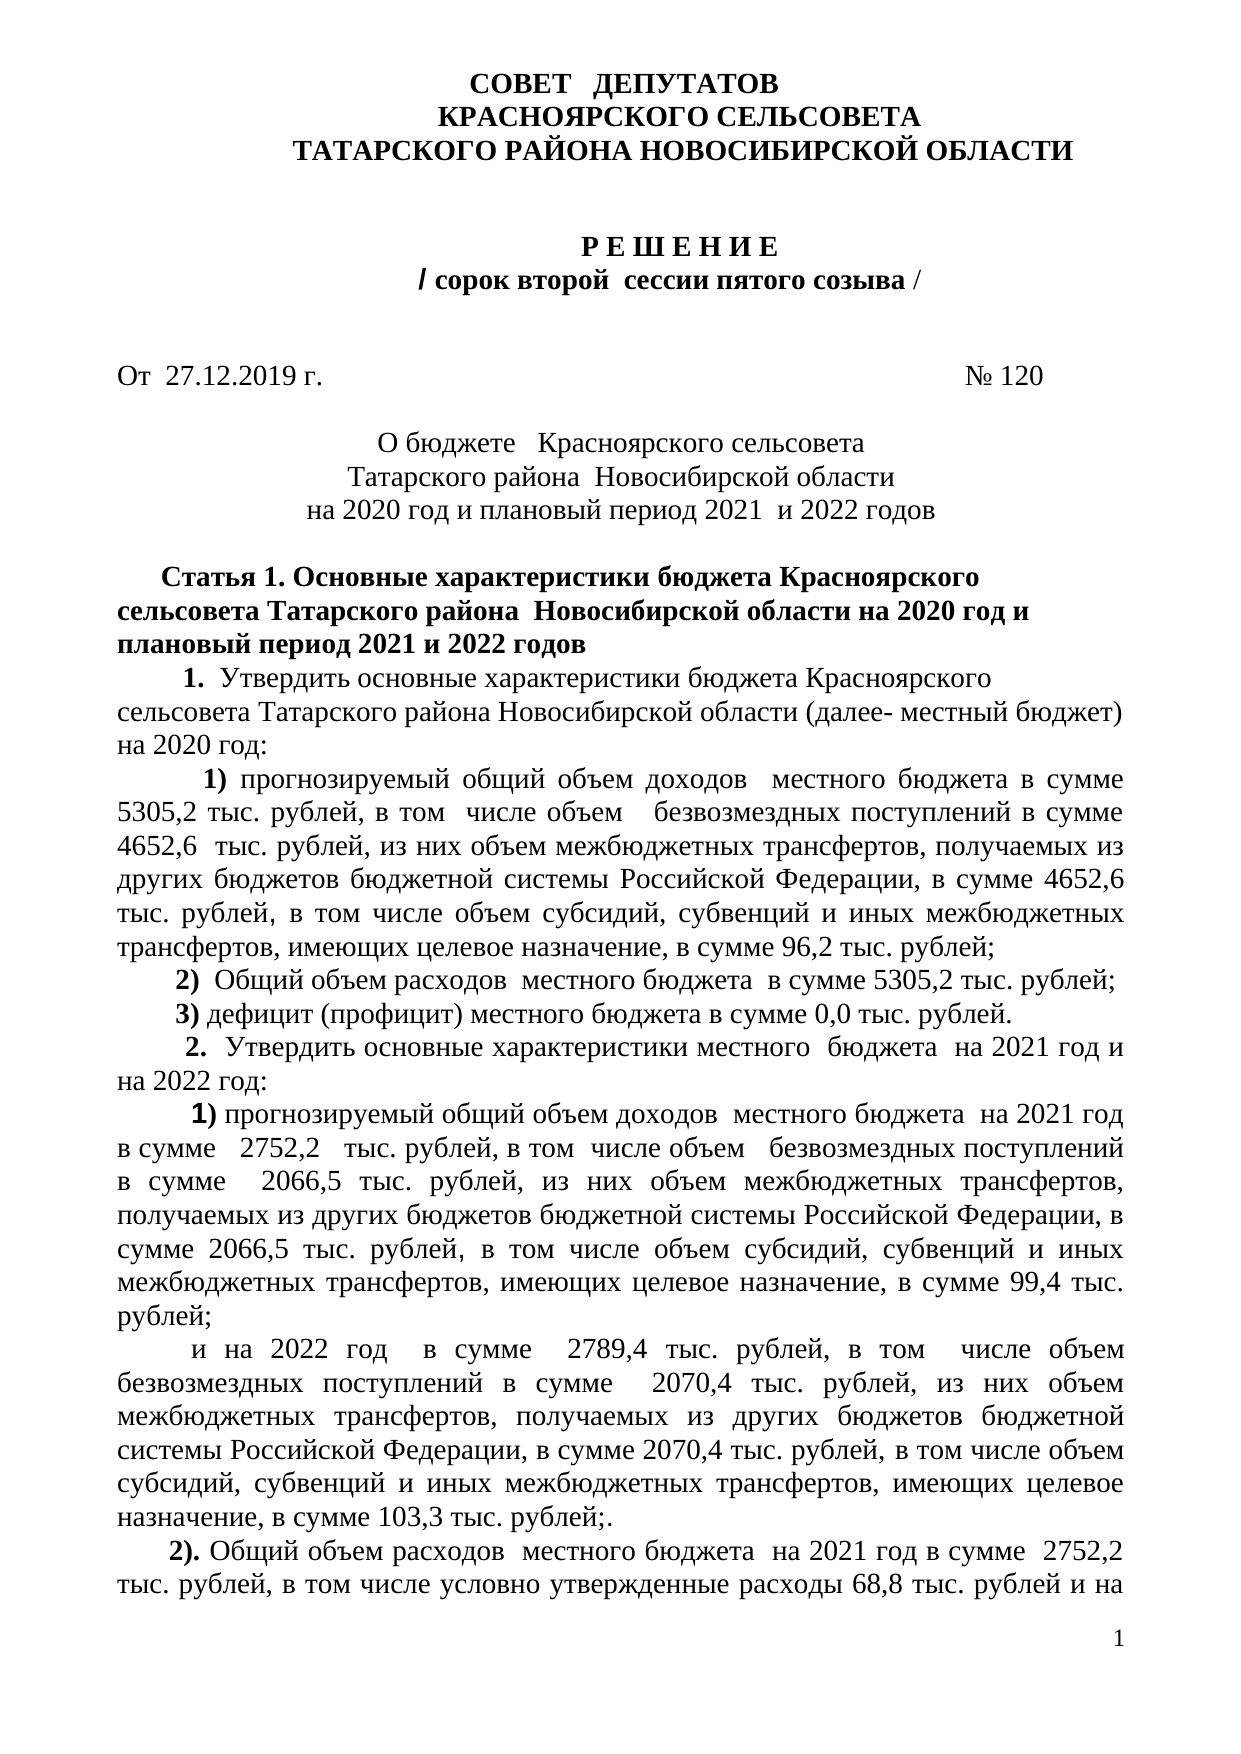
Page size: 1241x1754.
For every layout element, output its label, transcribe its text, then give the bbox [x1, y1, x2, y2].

text Р Е Ш Е Н И Е [234, 229, 1125, 262]
text 1) прогнозируемый общий объем доходов местного бюджета в сумме 5305,2 тыс. рублей, в том числе объем безвозмездных поступлений в сумме 4652,6 тыс. рублей, из них объем межбюджетных трансфертов, получаемых из других бюджетов бюджетной системы Российской Федерации, в сумме 4652,6 тыс. рублей, в том числе объем субсидий, субвенций и иных межбюджетных трансфертов, имеющих целевое назначение, в сумме 96,2 тыс. рублей; [117, 761, 1125, 962]
text Статья 1. Основные характеристики бюджета Красноярского сельсовета Татарского района Новосибирской области на 2020 год и плановый период 2021 и 2022 годов [117, 559, 1125, 660]
text 2) Общий объем расходов местного бюджета в сумме 5305,2 тыс. рублей; [117, 962, 1125, 996]
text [117, 1533, 1125, 1600]
title / сорок второй сессии пятого созыва / [117, 262, 1125, 296]
text и на 2022 год в сумме 2789,4 тыс. рублей, в том числе объем безвозмездных поступлений в сумме 2070,4 тыс. рублей, из них объем межбюджетных трансфертов, получаемых из других бюджетов бюджетной системы Российской Федерации, в сумме 2070,4 тыс. рублей, в том числе объем субсидий, субвенций и иных межбюджетных трансфертов, имеющих целевое назначение, в сумме 103,3 тыс. рублей;. [117, 1331, 1125, 1533]
text Татарского района Новосибирской области [117, 459, 1125, 492]
text КРАСНОЯРСКОГО СЕЛЬСОВЕТА [234, 99, 1125, 133]
text на 2020 год и плановый период 2021 и 2022 годов [117, 492, 1125, 526]
text ТАТАРСКОГО РАЙОНА НОВОСИБИРСКОЙ ОБЛАСТИ [234, 133, 1125, 167]
text 3) дефицит (профицит) местного бюджета в сумме 0,0 тыс. рублей. [117, 996, 1125, 1029]
text О бюджете Красноярского сельсовета [117, 425, 1125, 459]
text 2. Утвердить основные характеристики местного бюджета на 2021 год и на 2022 год: [117, 1029, 1125, 1096]
text СОВЕТ ДЕПУТАТОВ [117, 66, 1125, 99]
text 1. Утвердить основные характеристики бюджета Красноярского сельсовета Татарского района Новосибирской области (далее- местный бюджет) на 2020 год: [117, 660, 1125, 761]
text 1) прогнозируемый общий объем доходов местного бюджета на 2021 год в сумме 2752,2 тыс. рублей, в том числе объем безвозмездных поступлений в сумме 2066,5 тыс. рублей, из них объем межбюджетных трансфертов, получаемых из других бюджетов бюджетной системы Российской Федерации, в сумме 2066,5 тыс. рублей, в том числе объем субсидий, субвенций и иных межбюджетных трансфертов, имеющих целевое назначение, в сумме 99,4 тыс. рублей; [117, 1096, 1125, 1331]
subtitle От 27.12.2019 г. № 120 [117, 358, 1125, 392]
